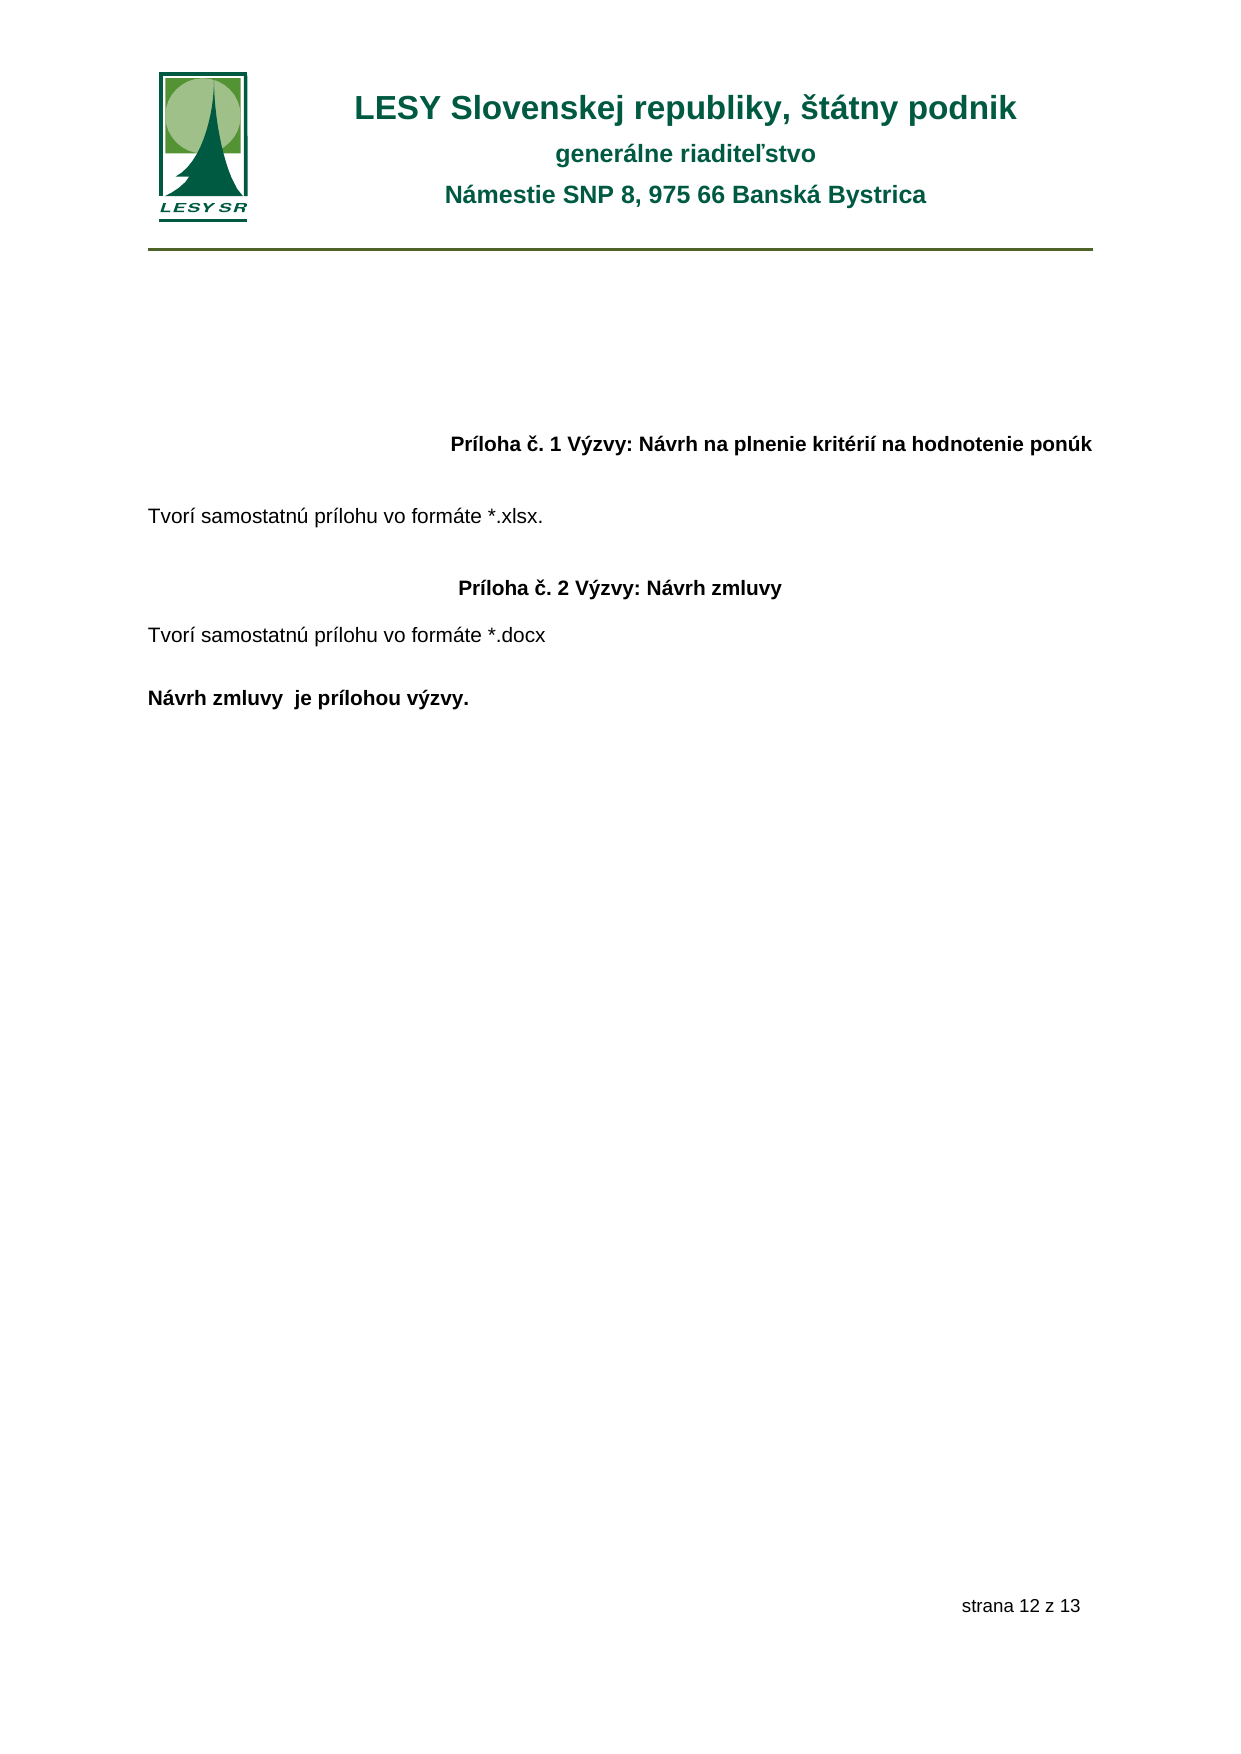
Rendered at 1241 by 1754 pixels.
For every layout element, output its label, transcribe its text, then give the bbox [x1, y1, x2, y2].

text Príloha č. 1 Výzvy: Návrh na plnenie kritérií na hodnotenie ponúk [148, 432, 1093, 456]
text Tvorí samostatnú prílohu vo formáte *.xlsx. [148, 503, 1093, 527]
text Tvorí samostatnú prílohu vo formáte *.docx [148, 623, 1093, 647]
text Príloha č. 2 Výzvy: Návrh zmluvy [148, 575, 1093, 599]
text Návrh zmluvy je prílohou výzvy. [148, 686, 1093, 710]
